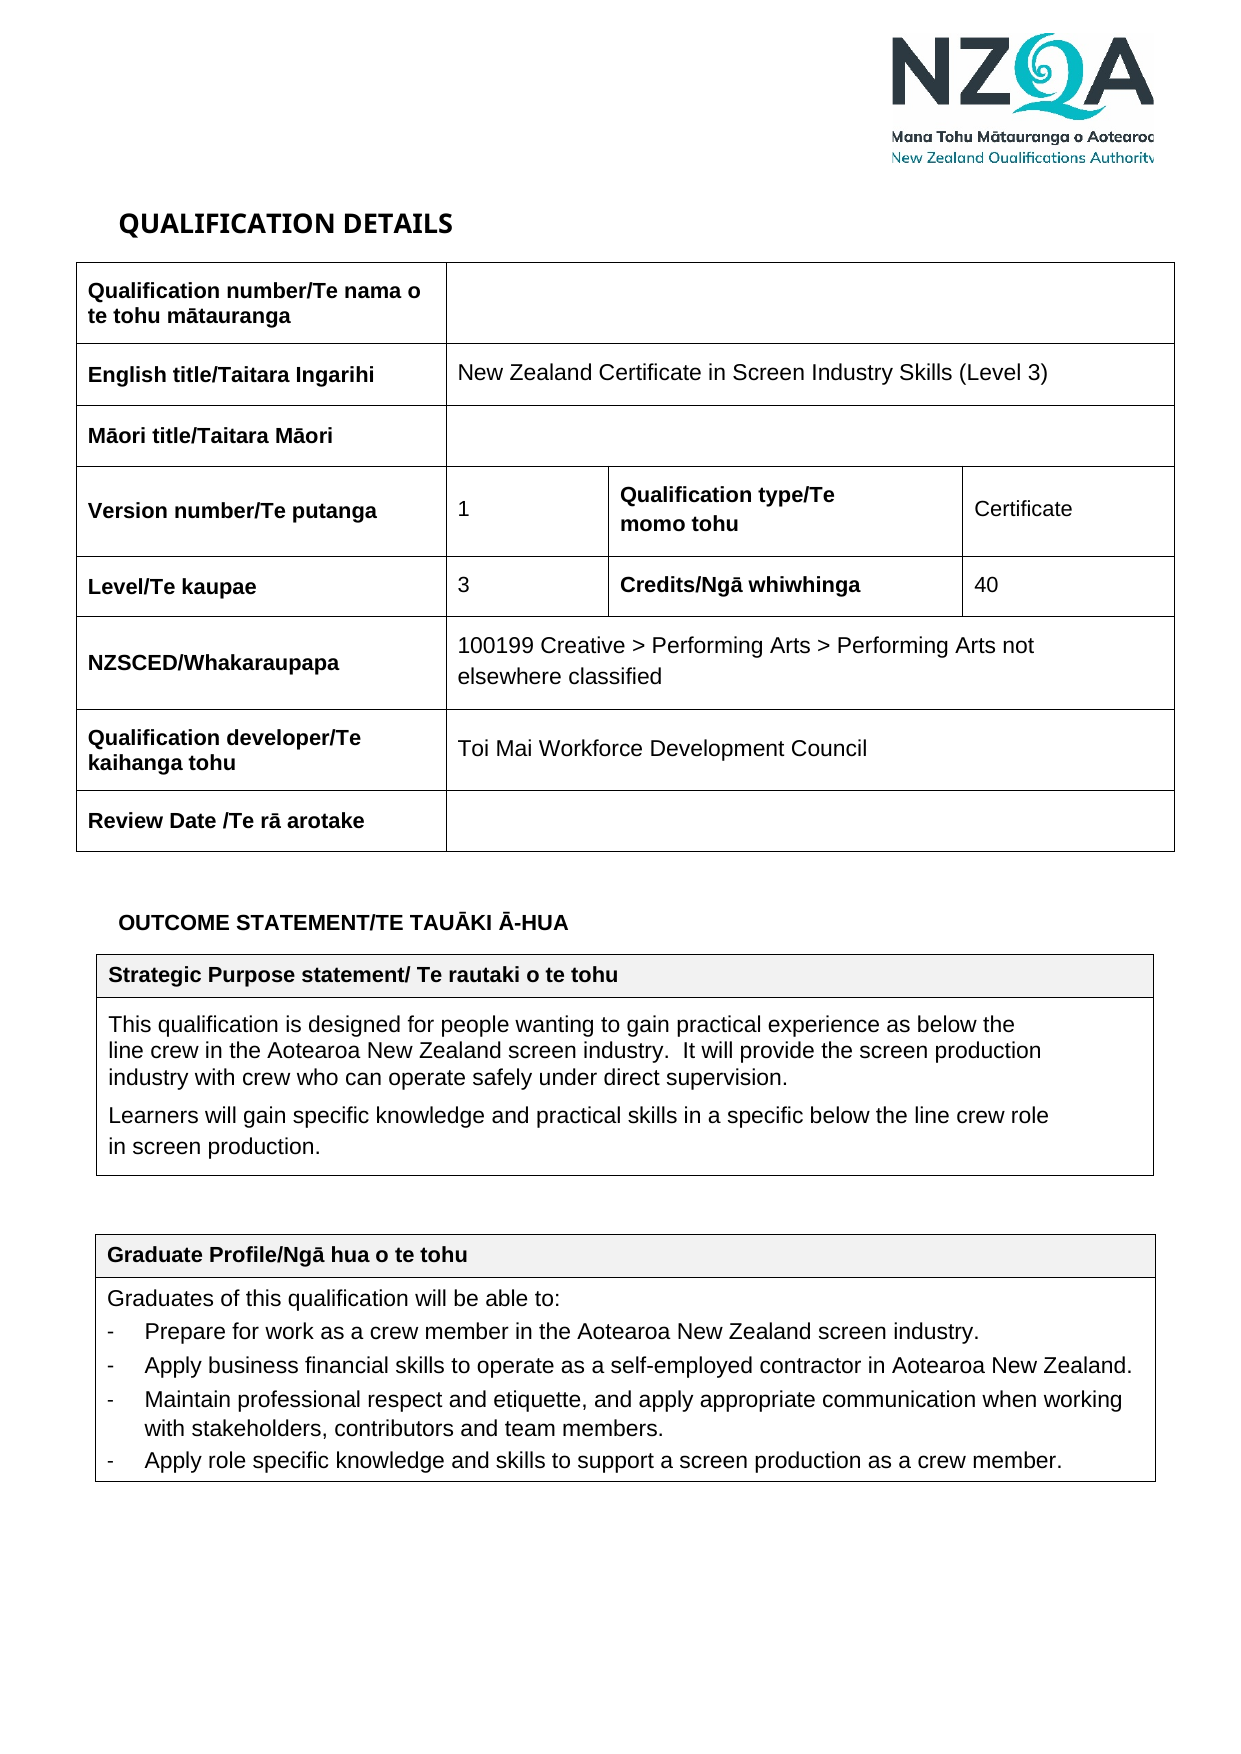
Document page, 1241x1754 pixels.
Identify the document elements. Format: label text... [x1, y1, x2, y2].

text QUALIFICATION DETAILS [118, 204, 1089, 241]
table_cell 1 [447, 467, 608, 556]
table_cell Graduates of this qualification will be able to: Prepare for work as a crew member in the Aotearoa New Zealand screen industry. Apply business financial skills to operate as a self-employed contractor in Aotearoa New Zealand. Maintain professional respect and etiquette, and apply appropriate communication when working with stakeholders, contributors and team members. Apply role specific knowledge and skills to support a screen production as a crew member. [96, 1278, 1155, 1481]
table_cell Māori title/Taitara Māori [77, 406, 446, 466]
text OUTCOME STATEMENT/TE TAUĀKI Ā-HUA [118, 910, 1089, 935]
picture [891, 33, 1154, 162]
table_header Graduate Profile/Ngā hua o te tohu [96, 1235, 1155, 1277]
table_cell English title/Taitara Ingarihi [77, 344, 446, 405]
table_cell Version number/Te putanga [77, 467, 446, 556]
table_cell Toi Mai Workforce Development Council [447, 710, 1174, 790]
table_cell Review Date /Te rā arotake [77, 791, 446, 851]
table_cell New Zealand Certificate in Screen Industry Skills (Level 3) [447, 344, 1174, 405]
table_cell NZSCED/Whakaraupapa [77, 617, 446, 708]
table_header Qualification number/Te nama o te tohu mātauranga [77, 263, 446, 343]
table_cell This qualification is designed for people wanting to gain practical experience as below the line crew in the Aotearoa New Zealand screen industry. It will provide the screen production industry with crew who can operate safely under direct supervision. Learners will gain specific knowledge and practical skills in a specific below the line crew role in screen production. [97, 998, 1153, 1174]
table_cell 3 [447, 557, 608, 616]
table_cell Certificate [963, 467, 1174, 556]
table_cell 100199 Creative > Performing Arts > Performing Arts not elsewhere classified [447, 617, 1174, 708]
table_cell Credits/Ngā whiwhinga [609, 557, 962, 616]
table_cell [447, 791, 1174, 851]
table_cell 40 [963, 557, 1174, 616]
table_cell Level/Te kaupae [77, 557, 446, 616]
table_cell Qualification type/Te momo tohu [609, 467, 962, 556]
table_cell [447, 406, 1174, 466]
table_header Strategic Purpose statement/ Te rautaki o te tohu [97, 955, 1153, 997]
table_header [447, 263, 1174, 343]
table_cell Qualification developer/Te kaihanga tohu [77, 710, 446, 790]
